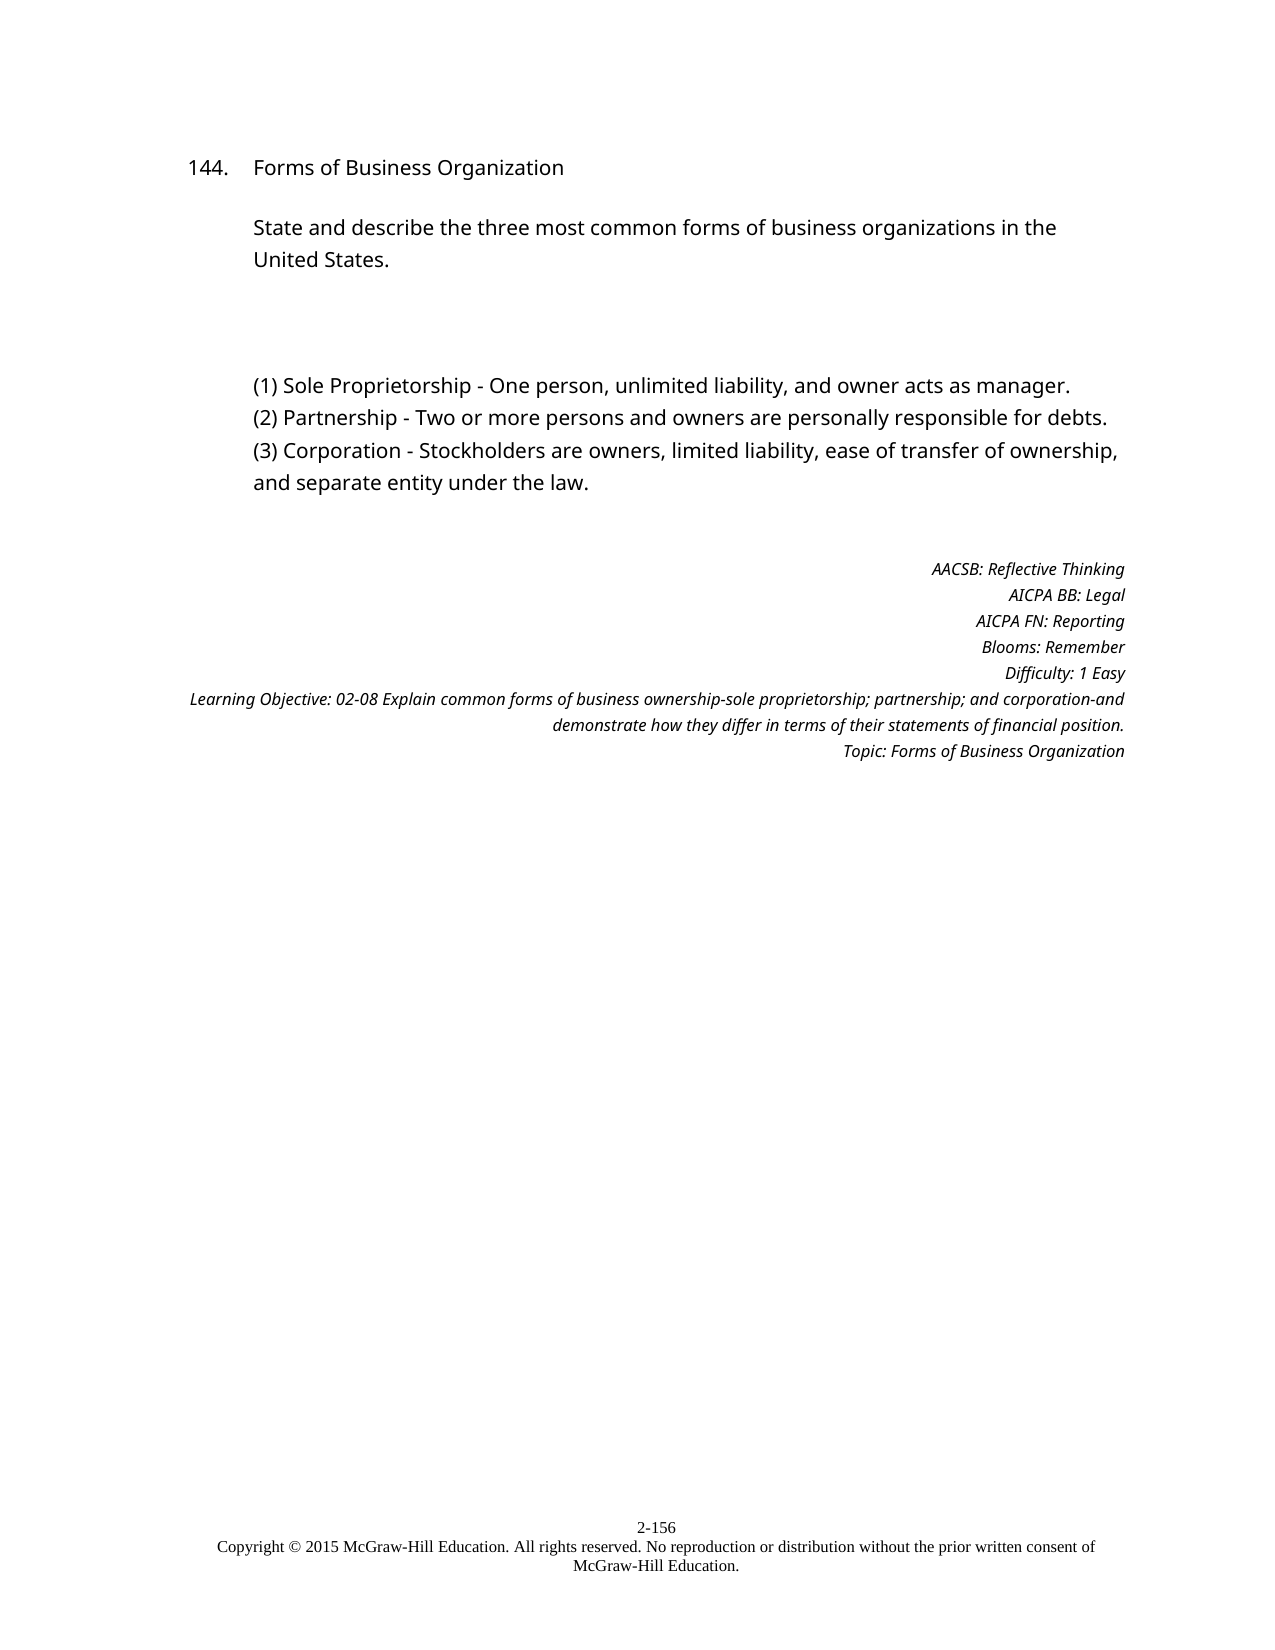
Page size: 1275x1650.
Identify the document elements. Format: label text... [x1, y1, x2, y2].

table_header Forms of Business Organization State and describe the three most common forms of business organizations in the United States. (1) Sole Proprietorship - One person, unlimited liability, and owner acts as manager. (2) Partnership - Two or more persons and owners are personally responsible for debts. (3) Corporation - Stockholders are owners, limited liability, ease of transfer of ownership, and separate entity under the law. [253, 153, 1125, 528]
table_header AACSB: Reflective Thinking AICPA BB: Legal AICPA FN: Reporting Blooms: Remember Difficulty: 1 Easy Learning Objective: 02-08 Explain common forms of business ownership-sole proprietorship; partnership; and corporation-and demonstrate how they differ in terms of their statements of financial position. Topic: Forms of Business Organization [188, 558, 1125, 799]
table_header 144. [188, 153, 253, 528]
